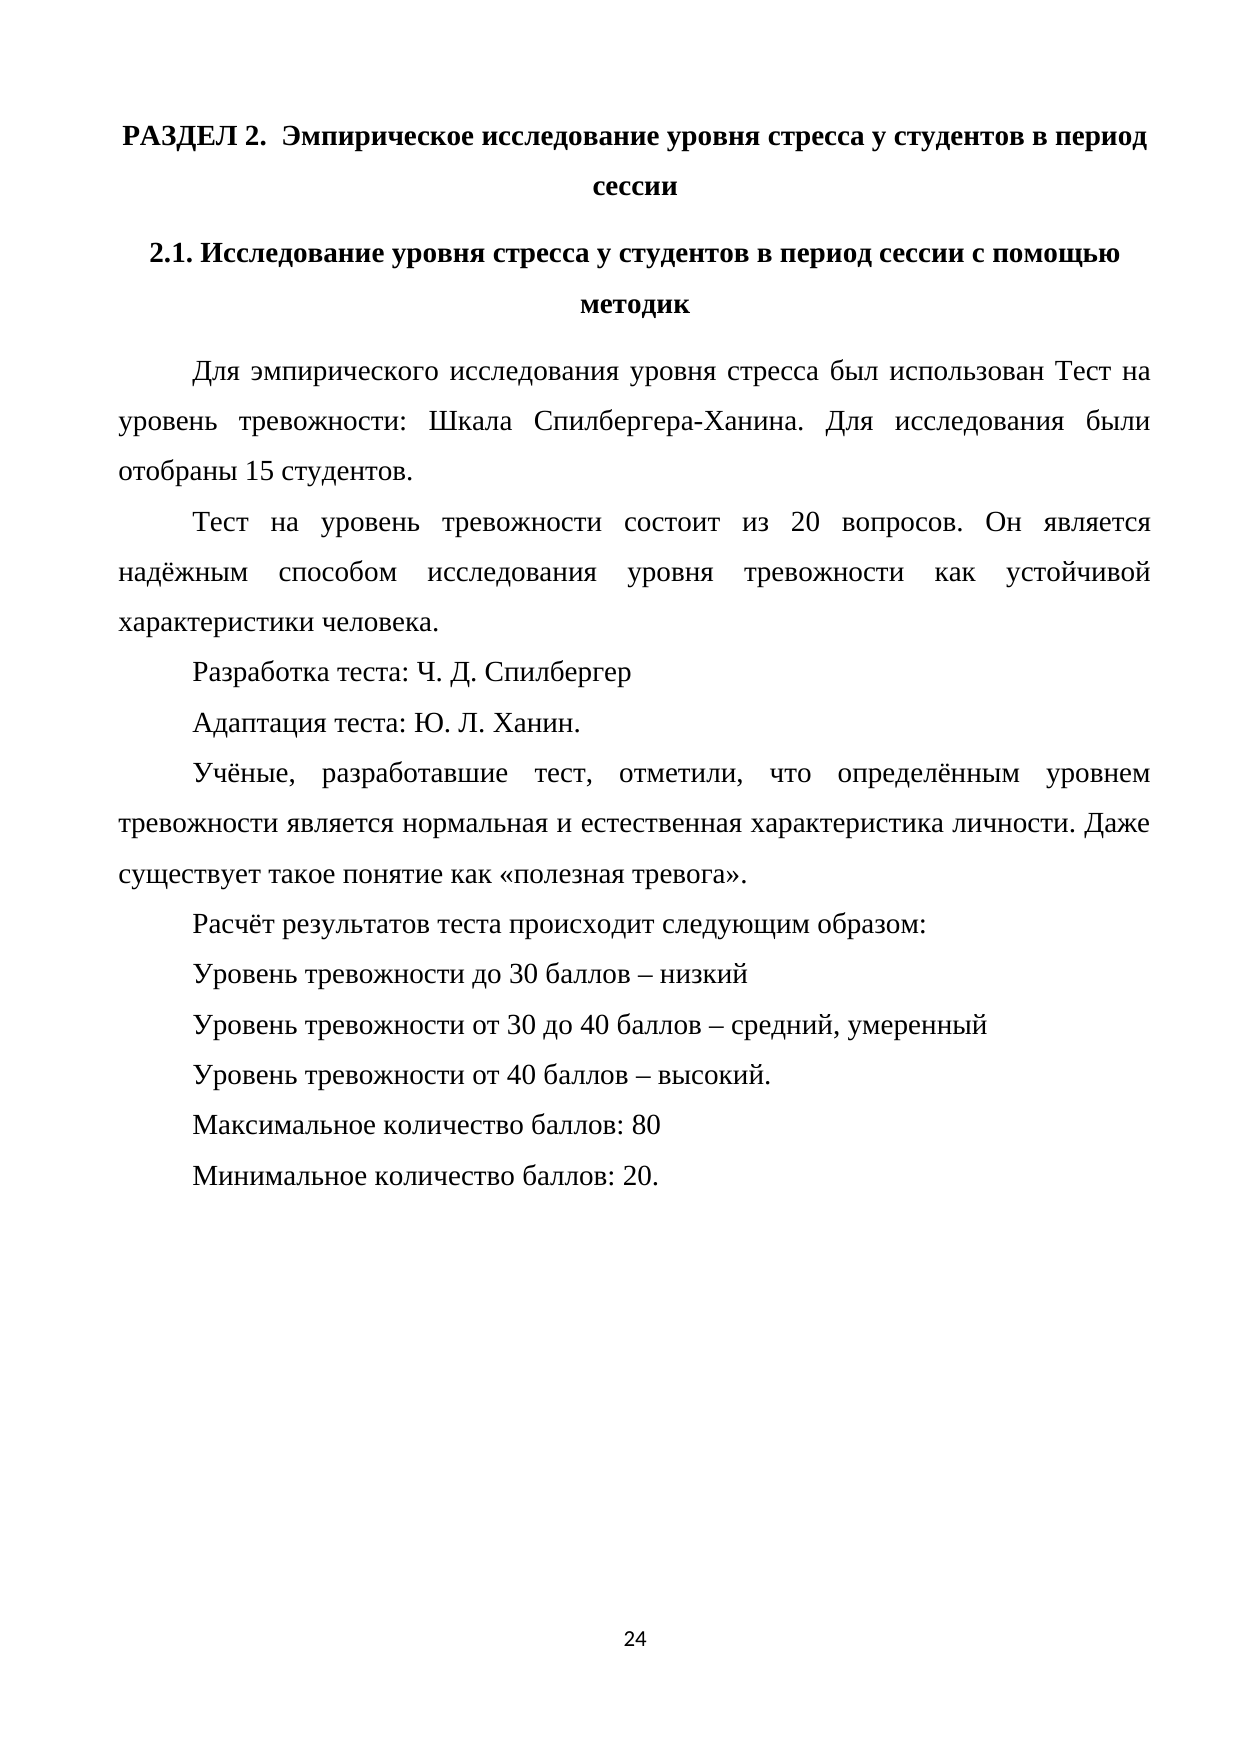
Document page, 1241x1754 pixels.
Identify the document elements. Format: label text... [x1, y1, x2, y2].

text Уровень тревожности до 30 баллов – низкий [118, 956, 1152, 990]
text Разработка теста: Ч. Д. Спилбергер [118, 654, 1152, 688]
text Уровень тревожности от 40 баллов – высокий. [118, 1057, 1152, 1091]
text Для эмпирического исследования уровня стресса был использован Тест на уровень тревожности: Шкала Спилбергера-Ханина. Для исследования были отобраны 15 студентов. [118, 353, 1152, 487]
text Тест на уровень тревожности состоит из 20 вопросов. Он является надёжным способом исследования уровня тревожности как устойчивой характеристики человека. [118, 504, 1152, 638]
text Минимальное количество баллов: 20. [118, 1158, 1152, 1191]
text Уровень тревожности от 30 до 40 баллов – средний, умеренный [118, 1007, 1152, 1040]
text Учёные, разработавшие тест, отметили, что определённым уровнем тревожности является нормальная и естественная характеристика личности. Даже существует такое понятие как «полезная тревога». [118, 755, 1152, 889]
text Расчёт результатов теста происходит следующим образом: [118, 906, 1152, 940]
text Максимальное количество баллов: 80 [118, 1107, 1152, 1141]
text Адаптация теста: Ю. Л. Ханин. [118, 705, 1152, 738]
text 2.1. Исследование уровня стресса у студентов в период сессии с помощью методик [118, 235, 1152, 319]
text РАЗДЕЛ 2. Эмпирическое исследование уровня стресса у студентов в период сессии [118, 118, 1152, 202]
